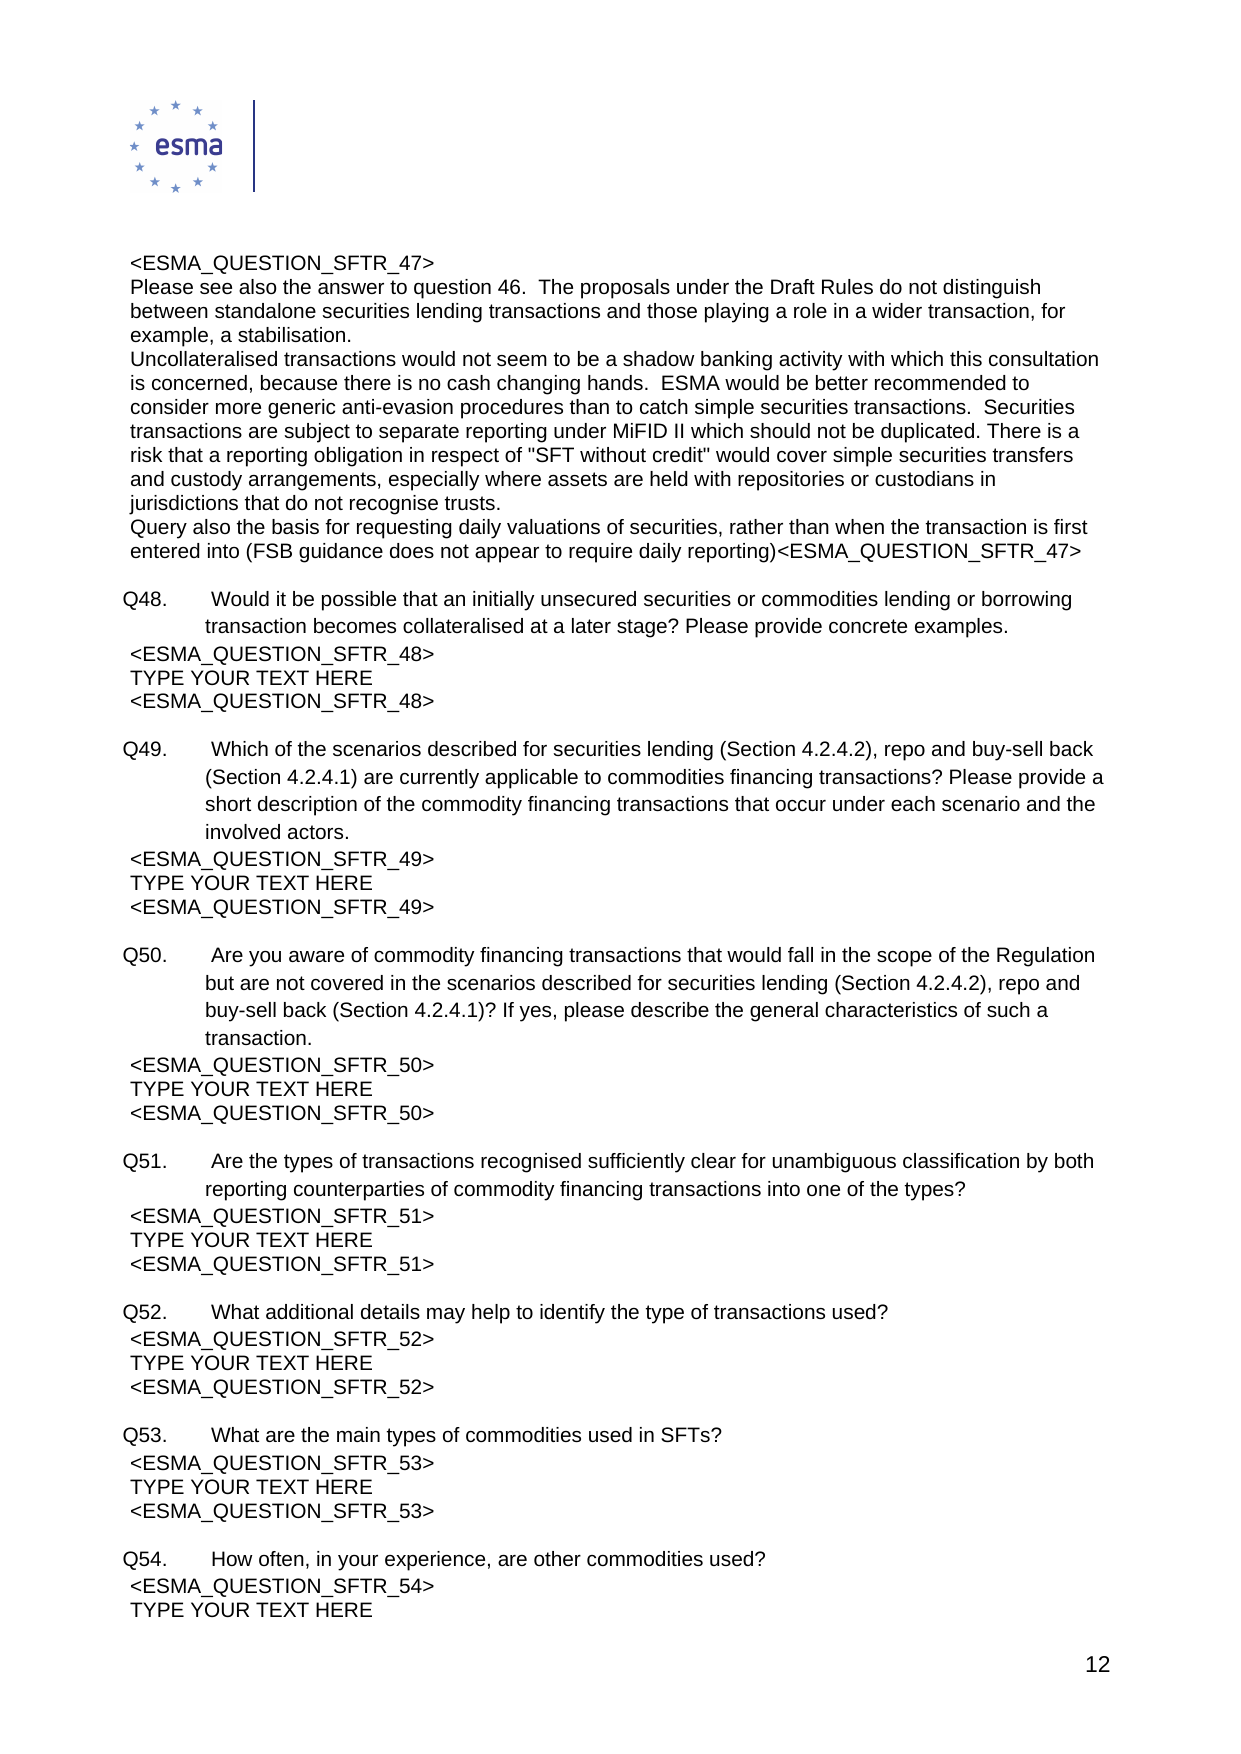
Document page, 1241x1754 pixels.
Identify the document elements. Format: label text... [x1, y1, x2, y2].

text <ESMA_QUESTION_SFTR_48> [130, 689, 1110, 713]
text <ESMA_QUESTION_SFTR_53> [130, 1451, 1110, 1474]
text TYPE YOUR TEXT HERE [130, 1351, 1110, 1375]
list Are you aware of commodity financing transactions that would fall in the scope of the Regulation but are not covered in the scenarios described for securities lending (Section 4.2.4.2), repo and buy-sell back (Section 4.2.4.1)? If yes, please describe the general characteristics of such a transaction. [167, 943, 1110, 1049]
text <ESMA_QUESTION_SFTR_52> [130, 1375, 1110, 1399]
list Would it be possible that an initially unsecured securities or commodities lending or borrowing transaction becomes collateralised at a later stage? Please provide concrete examples. [167, 586, 1110, 638]
picture [129, 100, 223, 193]
text TYPE YOUR TEXT HERE [130, 1228, 1110, 1252]
text <ESMA_QUESTION_SFTR_52> [130, 1327, 1110, 1351]
text Please see also the answer to question 46. The proposals under the Draft Rules do not distinguish between standalone securities lending transactions and those playing a role in a wider transaction, for example, a stabilisation. [130, 275, 1110, 347]
text TYPE YOUR TEXT HERE [130, 1077, 1110, 1101]
list What are the main types of commodities used in SFTs? [167, 1423, 1110, 1447]
text TYPE YOUR TEXT HERE [130, 1474, 1110, 1498]
text TYPE YOUR TEXT HERE [130, 665, 1110, 689]
text <ESMA_QUESTION_SFTR_50> [130, 1101, 1110, 1125]
list How often, in your experience, are other commodities used? [167, 1546, 1110, 1570]
text TYPE YOUR TEXT HERE [130, 871, 1110, 895]
text <ESMA_QUESTION_SFTR_50> [130, 1053, 1110, 1077]
list Which of the scenarios described for securities lending (Section 4.2.4.2), repo and buy-sell back (Section 4.2.4.1) are currently applicable to commodities financing transactions? Please provide a short description of the commodity financing transactions that occur under each scenario and the involved actors. [167, 737, 1110, 844]
text TYPE YOUR TEXT HERE [130, 1598, 1110, 1622]
text <ESMA_QUESTION_SFTR_47> [130, 251, 1110, 275]
text Query also the basis for requesting daily valuations of securities, rather than when the transaction is first entered into (FSB guidance does not appear to require daily reporting)<ESMA_QUESTION_SFTR_47> [130, 514, 1110, 562]
text <ESMA_QUESTION_SFTR_51> [130, 1252, 1110, 1276]
text <ESMA_QUESTION_SFTR_49> [130, 847, 1110, 871]
text <ESMA_QUESTION_SFTR_48> [130, 641, 1110, 665]
text <ESMA_QUESTION_SFTR_49> [130, 895, 1110, 919]
text <ESMA_QUESTION_SFTR_53> [130, 1498, 1110, 1522]
list What additional details may help to identify the type of transactions used? [167, 1300, 1110, 1324]
text <ESMA_QUESTION_SFTR_54> [130, 1574, 1110, 1598]
list Are the types of transactions recognised sufficiently clear for unambiguous classification by both reporting counterparties of commodity financing transactions into one of the types? [167, 1149, 1110, 1200]
text <ESMA_QUESTION_SFTR_51> [130, 1204, 1110, 1228]
